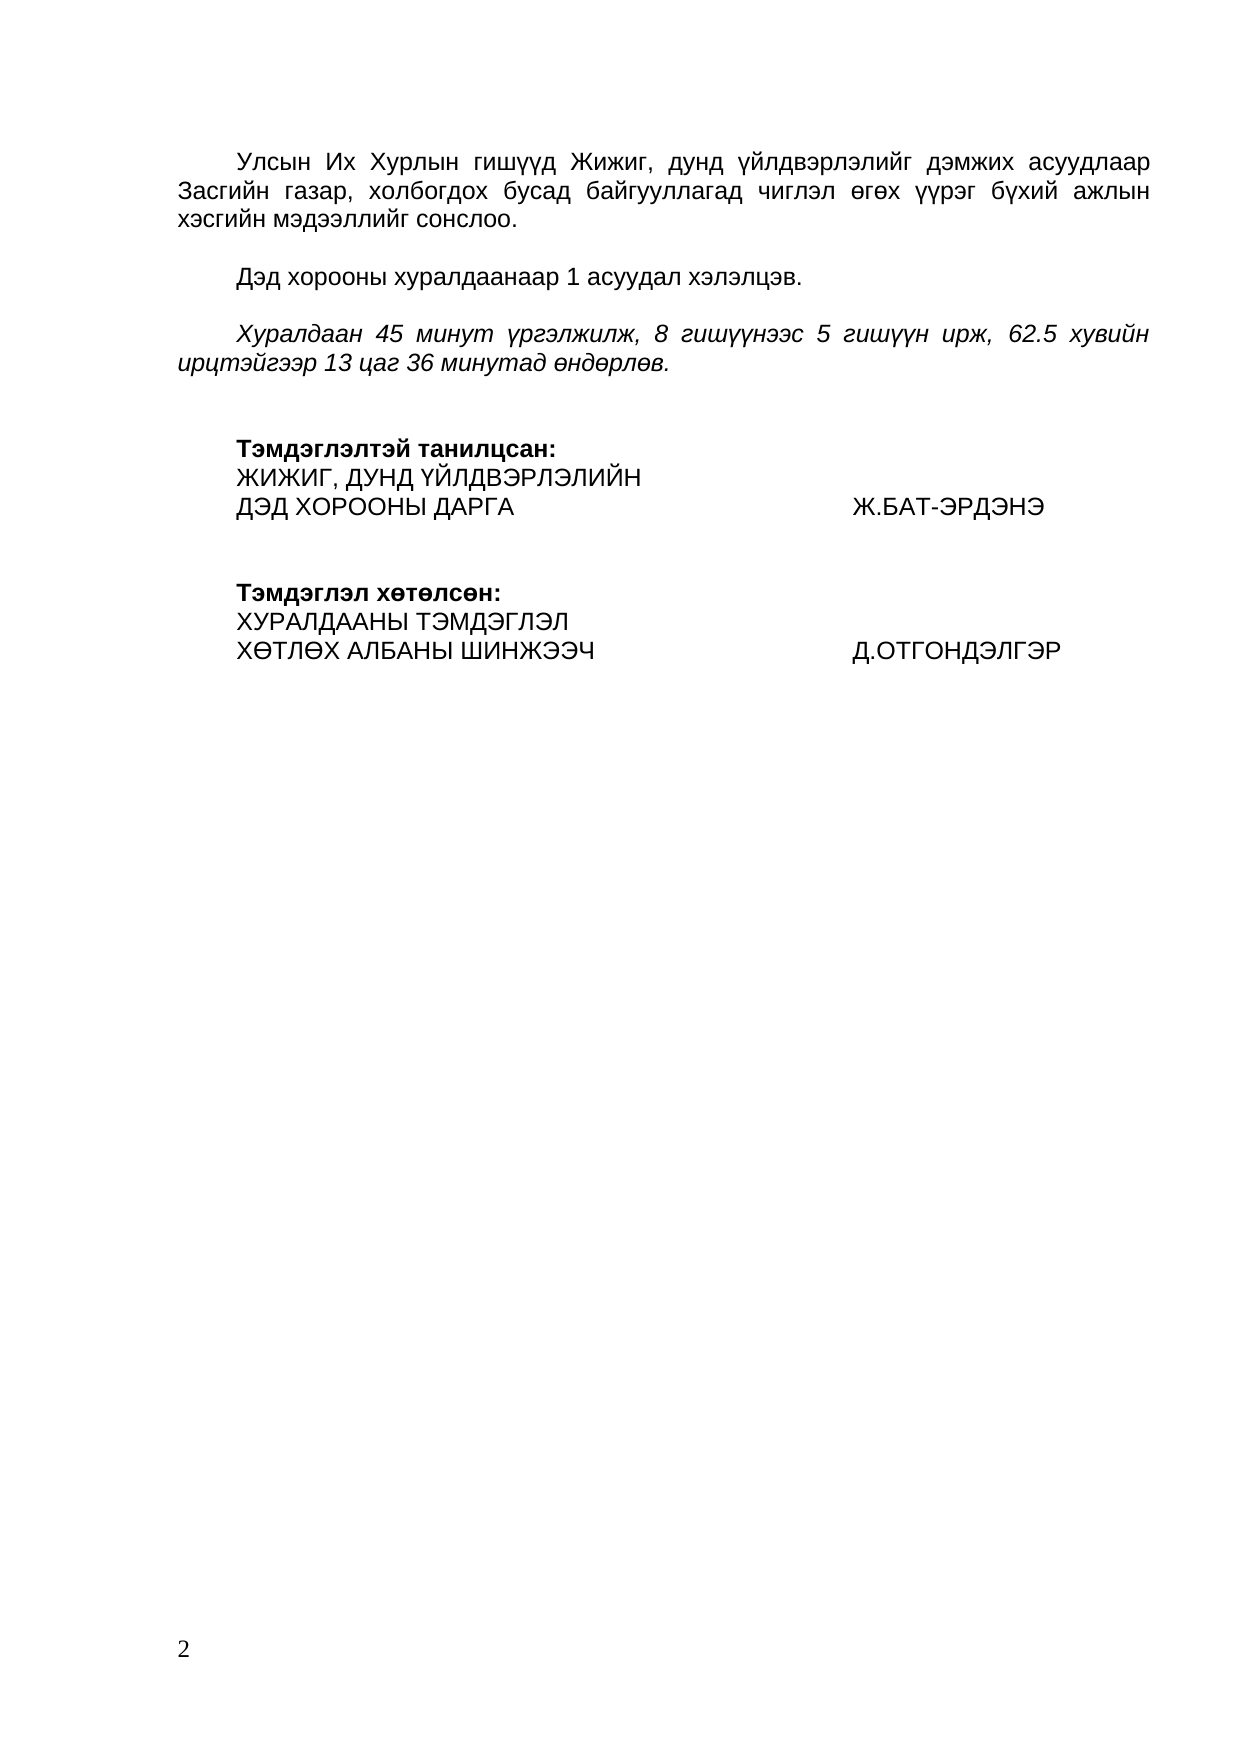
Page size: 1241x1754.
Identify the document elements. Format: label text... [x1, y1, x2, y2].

text Хуралдаан 45 минут үргэлжилж, 8 гишүүнээс 5 гишүүн ирж, 62.5 хувийн ирцтэйгээр 13 цаг 36 минутад өндөрлөв. [177, 319, 1152, 377]
text ЖИЖИГ, ДУНД ҮЙЛДВЭРЛЭЛИЙН [177, 463, 1152, 492]
text Тэмдэглэл хөтөлсөн: [177, 578, 1152, 607]
text ХӨТЛӨХ АЛБАНЫ ШИНЖЭЭЧ Д.ОТГОНДЭЛГЭР [177, 636, 1152, 664]
text ХУРАЛДААНЫ ТЭМДЭГЛЭЛ [177, 607, 1152, 636]
text Дэд хорооны хуралдаанаар 1 асуудал хэлэлцэв. [177, 262, 1152, 291]
text ДЭД ХОРООНЫ ДАРГА Ж.БАТ-ЭРДЭНЭ [177, 492, 1152, 521]
text Тэмдэглэлтэй танилцсан: [177, 434, 1152, 463]
text Улсын Их Хурлын гишүүд Жижиг, дунд үйлдвэрлэлийг дэмжих асуудлаар Засгийн газар, холбогдох бусад байгууллагад чиглэл өгөх үүрэг бүхий ажлын хэсгийн мэдээллийг сонслоо. [177, 147, 1152, 233]
